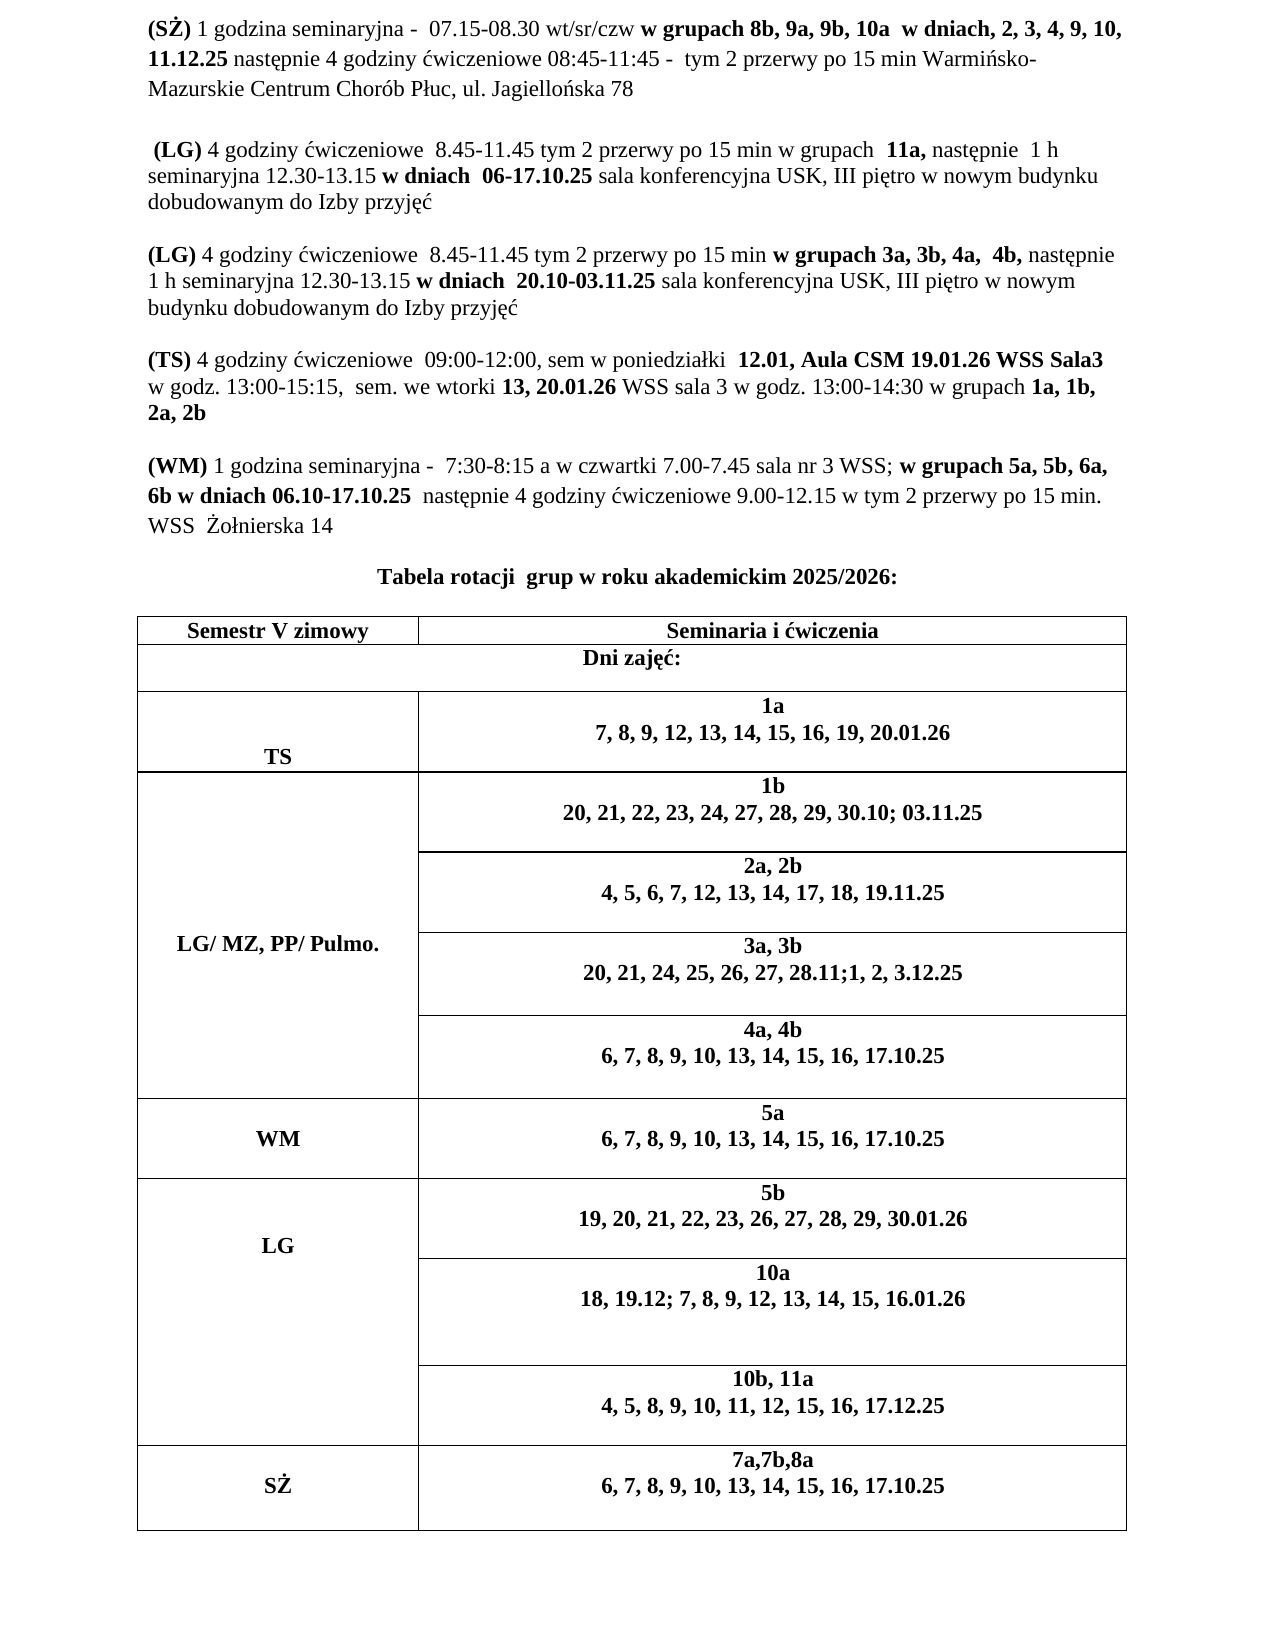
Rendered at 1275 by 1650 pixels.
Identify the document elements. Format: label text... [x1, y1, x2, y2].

table_header Seminaria i ćwiczenia [419, 617, 1126, 643]
table_cell TS [138, 692, 418, 771]
text (TS) 4 godziny ćwiczeniowe 09:00-12:00, sem w poniedziałki 12.01, Aula CSM 19.01.26 WSS Sala3 w godz. 13:00-15:15, sem. we wtorki 13, 20.01.26 WSS sala 3 w godz. 13:00-14:30 w grupach 1a, 1b, 2a, 2b [148, 346, 1127, 426]
table_cell SŻ [138, 1446, 418, 1530]
table_cell 1b 20, 21, 22, 23, 24, 27, 28, 29, 30.10; 03.11.25 [419, 773, 1126, 851]
table_cell Dni zajęć: [138, 645, 1126, 691]
text (SŻ) 1 godzina seminaryjna - 07.15-08.30 wt/sr/czw w grupach 8b, 9a, 9b, 10a w dniach, 2, 3, 4, 9, 10, 11.12.25 następnie 4 godziny ćwiczeniowe 08:45-11:45 - tym 2 przerwy po 15 min Warmińsko-Mazurskie Centrum Chorób Płuc, ul. Jagiellońska 78 [148, 15, 1127, 102]
table_cell 3a, 3b 20, 21, 24, 25, 26, 27, 28.11;1, 2, 3.12.25 [419, 933, 1126, 1015]
text (LG) 4 godziny ćwiczeniowe 8.45-11.45 tym 2 przerwy po 15 min w grupach 3a, 3b, 4a, 4b, następnie 1 h seminaryjna 12.30-13.15 w dniach 20.10-03.11.25 sala konferencyjna USK, III piętro w nowym budynku dobudowanym do Izby przyjęć [148, 241, 1127, 320]
table_cell WM [138, 1099, 418, 1178]
text (LG) 4 godziny ćwiczeniowe 8.45-11.45 tym 2 przerwy po 15 min w grupach 11a, następnie 1 h seminaryjna 12.30-13.15 w dniach 06-17.10.25 sala konferencyjna USK, III piętro w nowym budynku dobudowanym do Izby przyjęć [148, 136, 1127, 215]
table_cell 4a, 4b 6, 7, 8, 9, 10, 13, 14, 15, 16, 17.10.25 [419, 1016, 1126, 1098]
table_cell 7a,7b,8a 6, 7, 8, 9, 10, 13, 14, 15, 16, 17.10.25 [419, 1446, 1126, 1530]
table_cell 1a 7, 8, 9, 12, 13, 14, 15, 16, 19, 20.01.26 [419, 692, 1126, 771]
table_cell 10a 18, 19.12; 7, 8, 9, 12, 13, 14, 15, 16.01.26 [419, 1259, 1126, 1364]
text Tabela rotacji grup w roku akademickim 2025/2026: [148, 563, 1127, 590]
table_cell 5a 6, 7, 8, 9, 10, 13, 14, 15, 16, 17.10.25 [419, 1099, 1126, 1178]
table_cell LG [138, 1179, 418, 1444]
table_cell 2a, 2b 4, 5, 6, 7, 12, 13, 14, 17, 18, 19.11.25 [419, 853, 1126, 932]
text (WM) 1 godzina seminaryjna - 7:30-8:15 a w czwartki 7.00-7.45 sala nr 3 WSS; w grupach 5a, 5b, 6a, 6b w dniach 06.10-17.10.25 następnie 4 godziny ćwiczeniowe 9.00-12.15 w tym 2 przerwy po 15 min. WSS Żołnierska 14 [148, 452, 1127, 539]
table_cell 5b 19, 20, 21, 22, 23, 26, 27, 28, 29, 30.01.26 [419, 1179, 1126, 1258]
table_cell 10b, 11a 4, 5, 8, 9, 10, 11, 12, 15, 16, 17.12.25 [419, 1366, 1126, 1444]
table_header Semestr V zimowy [138, 617, 418, 643]
table_cell LG/ MZ, PP/ Pulmo. [138, 773, 418, 1098]
